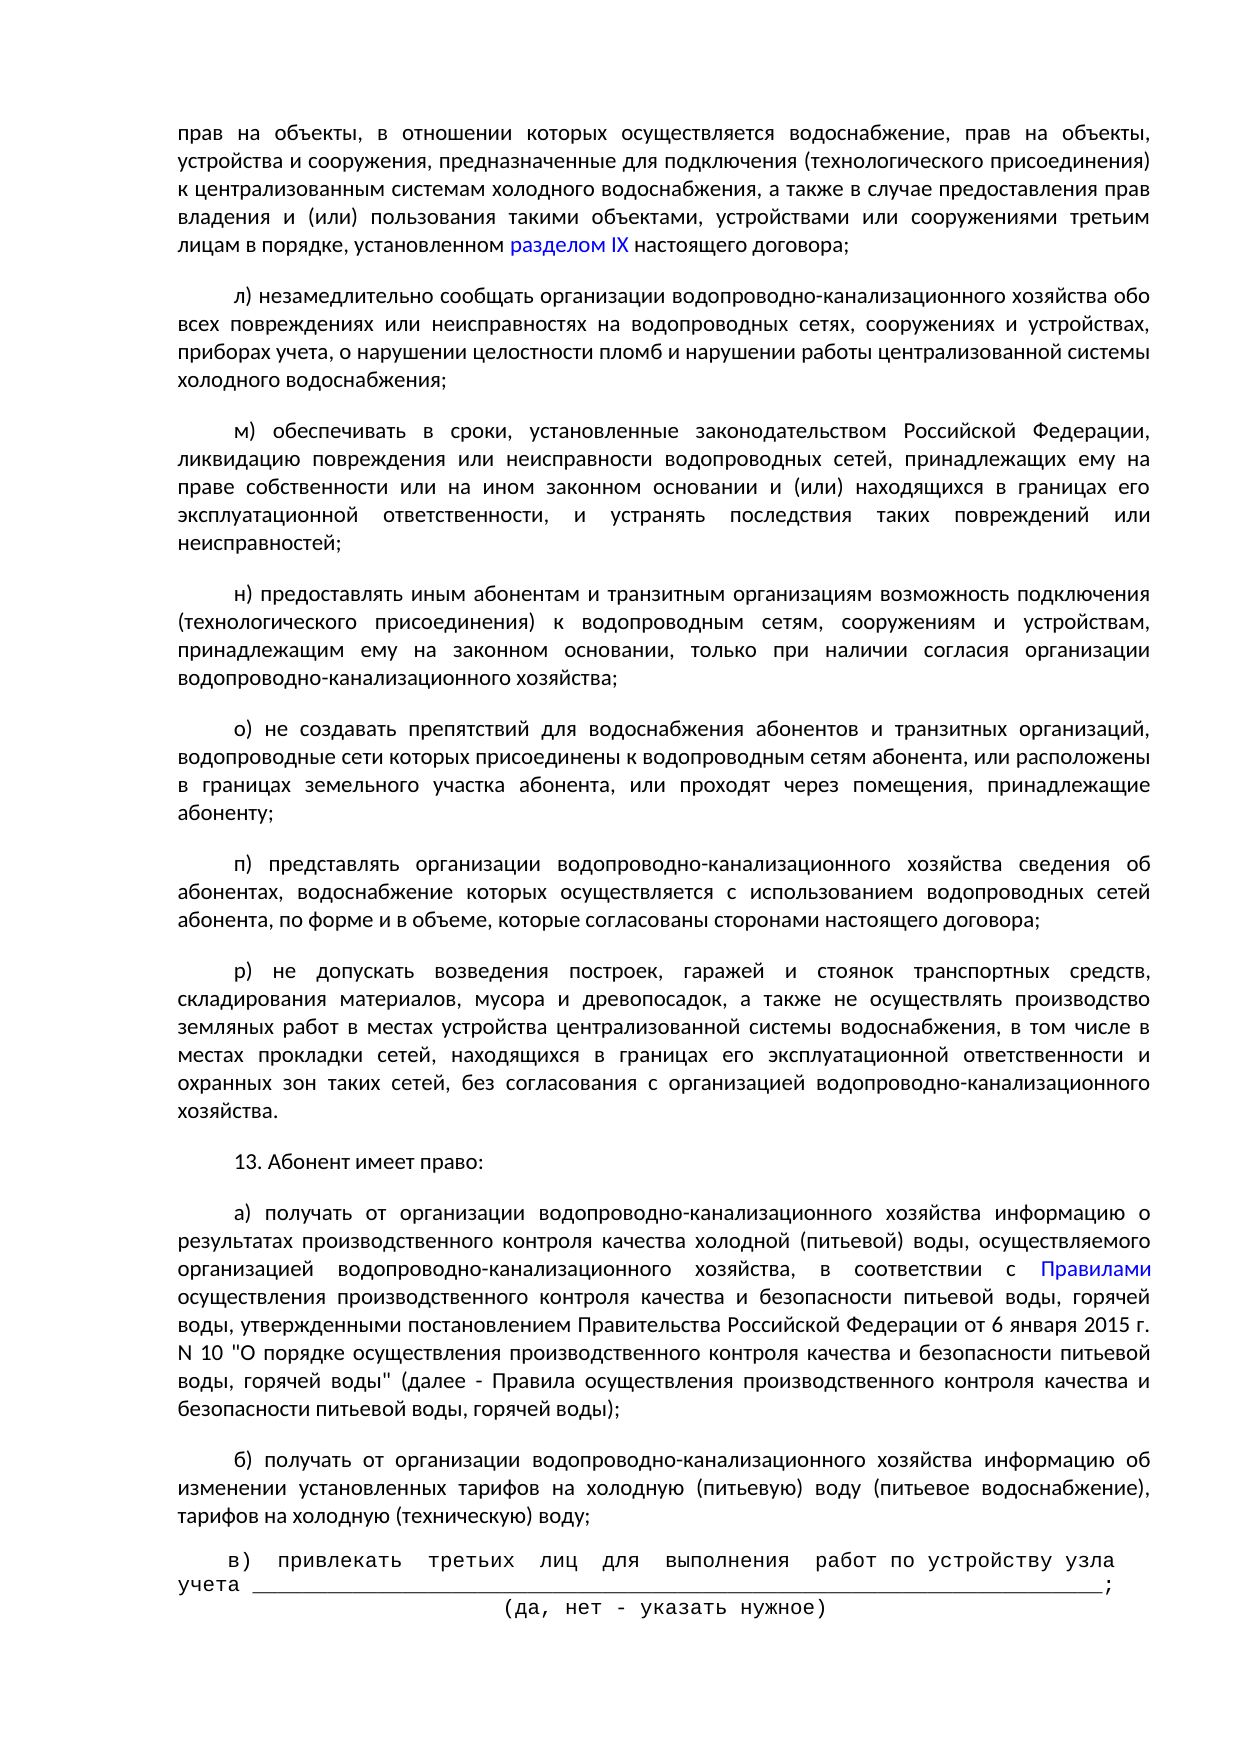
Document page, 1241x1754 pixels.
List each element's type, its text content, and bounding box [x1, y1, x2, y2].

text (да, нет - указать нужное) [177, 1597, 1152, 1621]
text р) не допускать возведения построек, гаражей и стоянок транспортных средств, складирования материалов, мусора и древопосадок, а также не осуществлять производство земляных работ в местах устройства централизованной системы водоснабжения, в том числе в местах прокладки сетей, находящихся в границах его эксплуатационной ответственности и охранных зон таких сетей, без согласования с организацией водопроводно-канализационного хозяйства. [177, 956, 1152, 1124]
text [177, 118, 1152, 258]
text н) предоставлять иным абонентам и транзитным организациям возможность подключения (технологического присоединения) к водопроводным сетям, сооружениям и устройствам, принадлежащим ему на законном основании, только при наличии согласия организации водопроводно-канализационного хозяйства; [177, 579, 1152, 691]
text о) не создавать препятствий для водоснабжения абонентов и транзитных организаций, водопроводные сети которых присоединены к водопроводным сетям абонента, или расположены в границах земельного участка абонента, или проходят через помещения, принадлежащие абоненту; [177, 714, 1152, 826]
text б) получать от организации водопроводно-канализационного хозяйства информацию об изменении установленных тарифов на холодную (питьевую) воду (питьевое водоснабжение), тарифов на холодную (техническую) воду; [177, 1445, 1152, 1529]
text м) обеспечивать в сроки, установленные законодательством Российской Федерации, ликвидацию повреждения или неисправности водопроводных сетей, принадлежащих ему на праве собственности или на ином законном основании и (или) находящихся в границах его эксплуатационной ответственности, и устранять последствия таких повреждений или неисправностей; [177, 416, 1152, 556]
text учета ____________________________________________________________________; [177, 1574, 1152, 1597]
text а) получать от организации водопроводно-канализационного хозяйства информацию о результатах производственного контроля качества холодной (питьевой) воды, осуществляемого организацией водопроводно-канализационного хозяйства, в соответствии с Правилами осуществления производственного контроля качества и безопасности питьевой воды, горячей воды, утвержденными постановлением Правительства Российской Федерации от 6 января 2015 г. N 10 "О порядке осуществления производственного контроля качества и безопасности питьевой воды, горячей воды" (далее - Правила осуществления производственного контроля качества и безопасности питьевой воды, горячей воды); [177, 1198, 1152, 1422]
text в) привлекать третьих лиц для выполнения работ по устройству узла [177, 1550, 1152, 1574]
text п) представлять организации водопроводно-канализационного хозяйства сведения об абонентах, водоснабжение которых осуществляется с использованием водопроводных сетей абонента, по форме и в объеме, которые согласованы сторонами настоящего договора; [177, 849, 1152, 933]
text л) незамедлительно сообщать организации водопроводно-канализационного хозяйства обо всех повреждениях или неисправностях на водопроводных сетях, сооружениях и устройствах, приборах учета, о нарушении целостности пломб и нарушении работы централизованной системы холодного водоснабжения; [177, 281, 1152, 393]
text 13. Абонент имеет право: [177, 1147, 1152, 1175]
